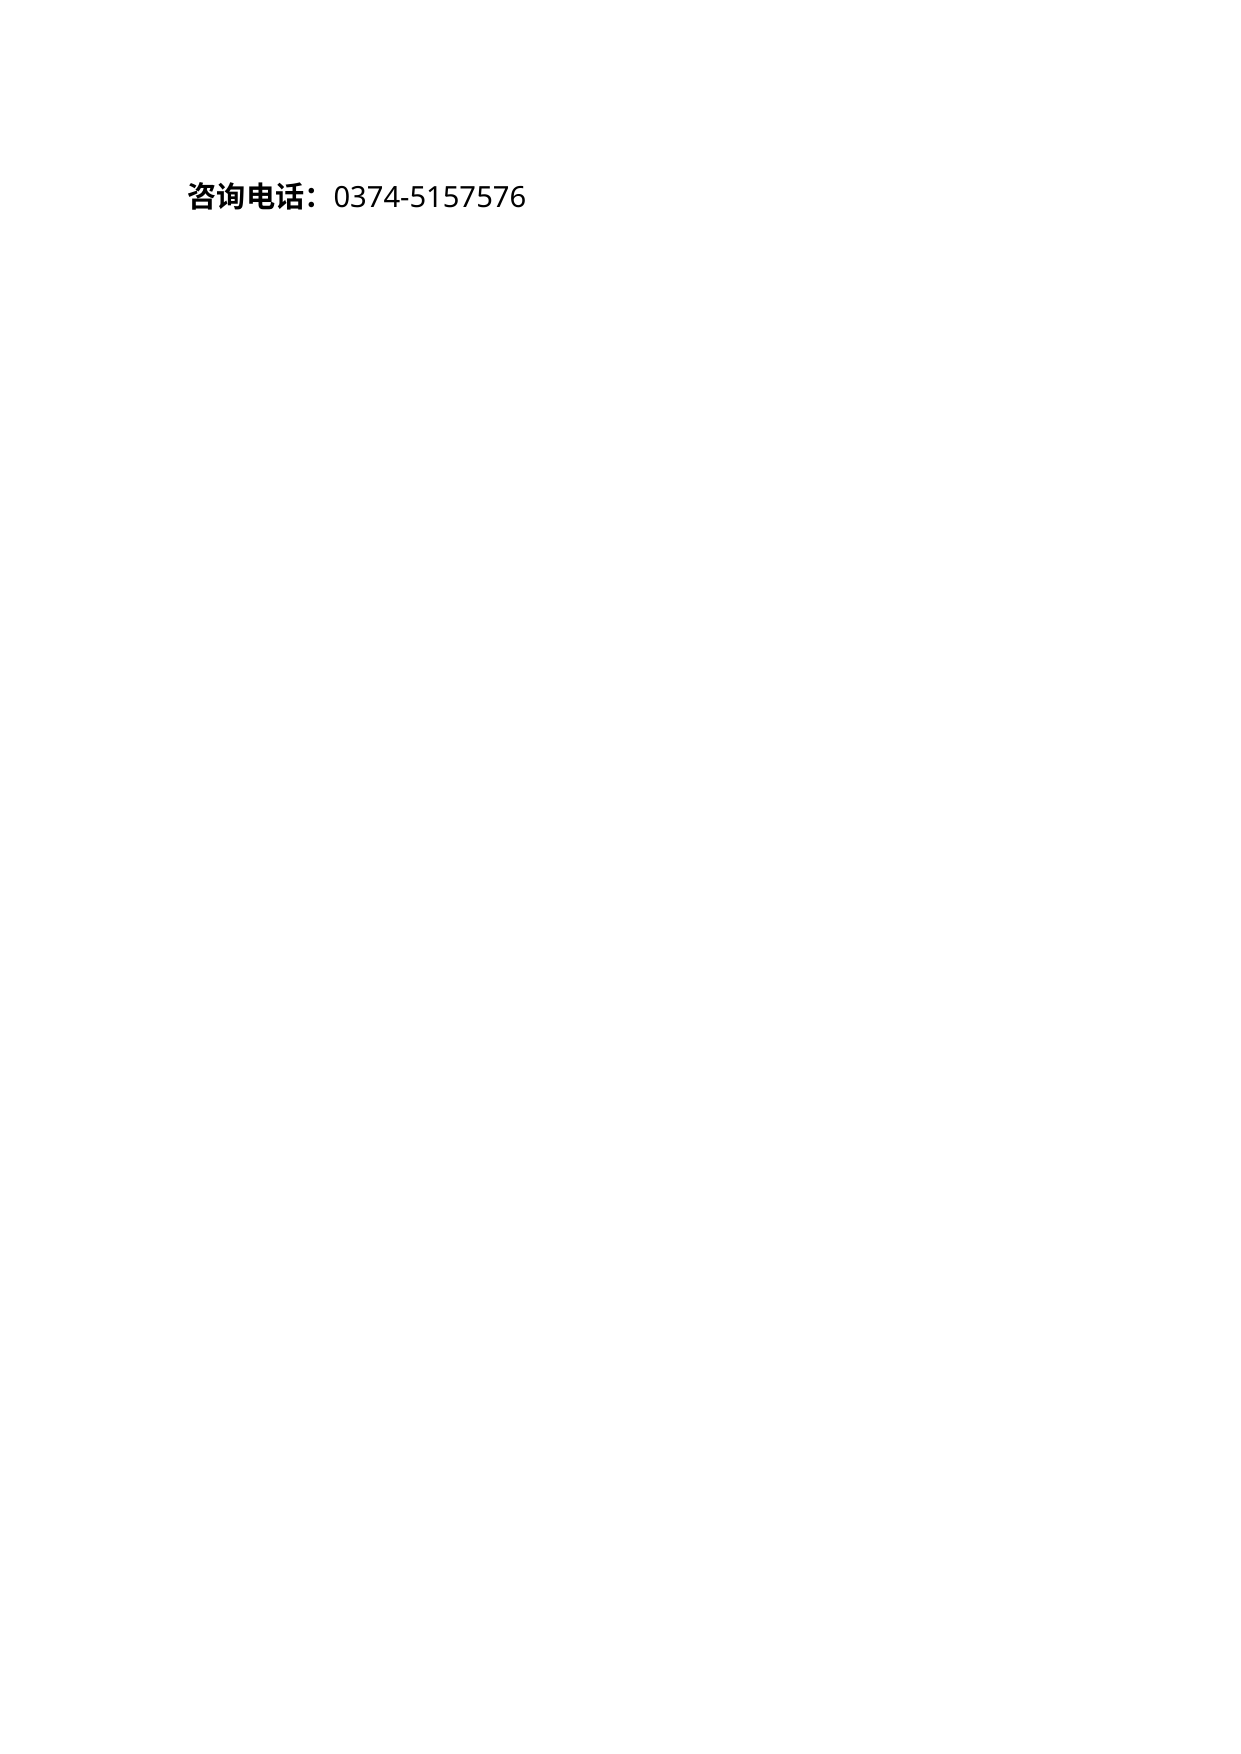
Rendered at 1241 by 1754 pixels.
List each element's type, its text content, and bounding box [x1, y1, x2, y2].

text 咨询电话：0374-5157576 [187, 162, 1053, 227]
